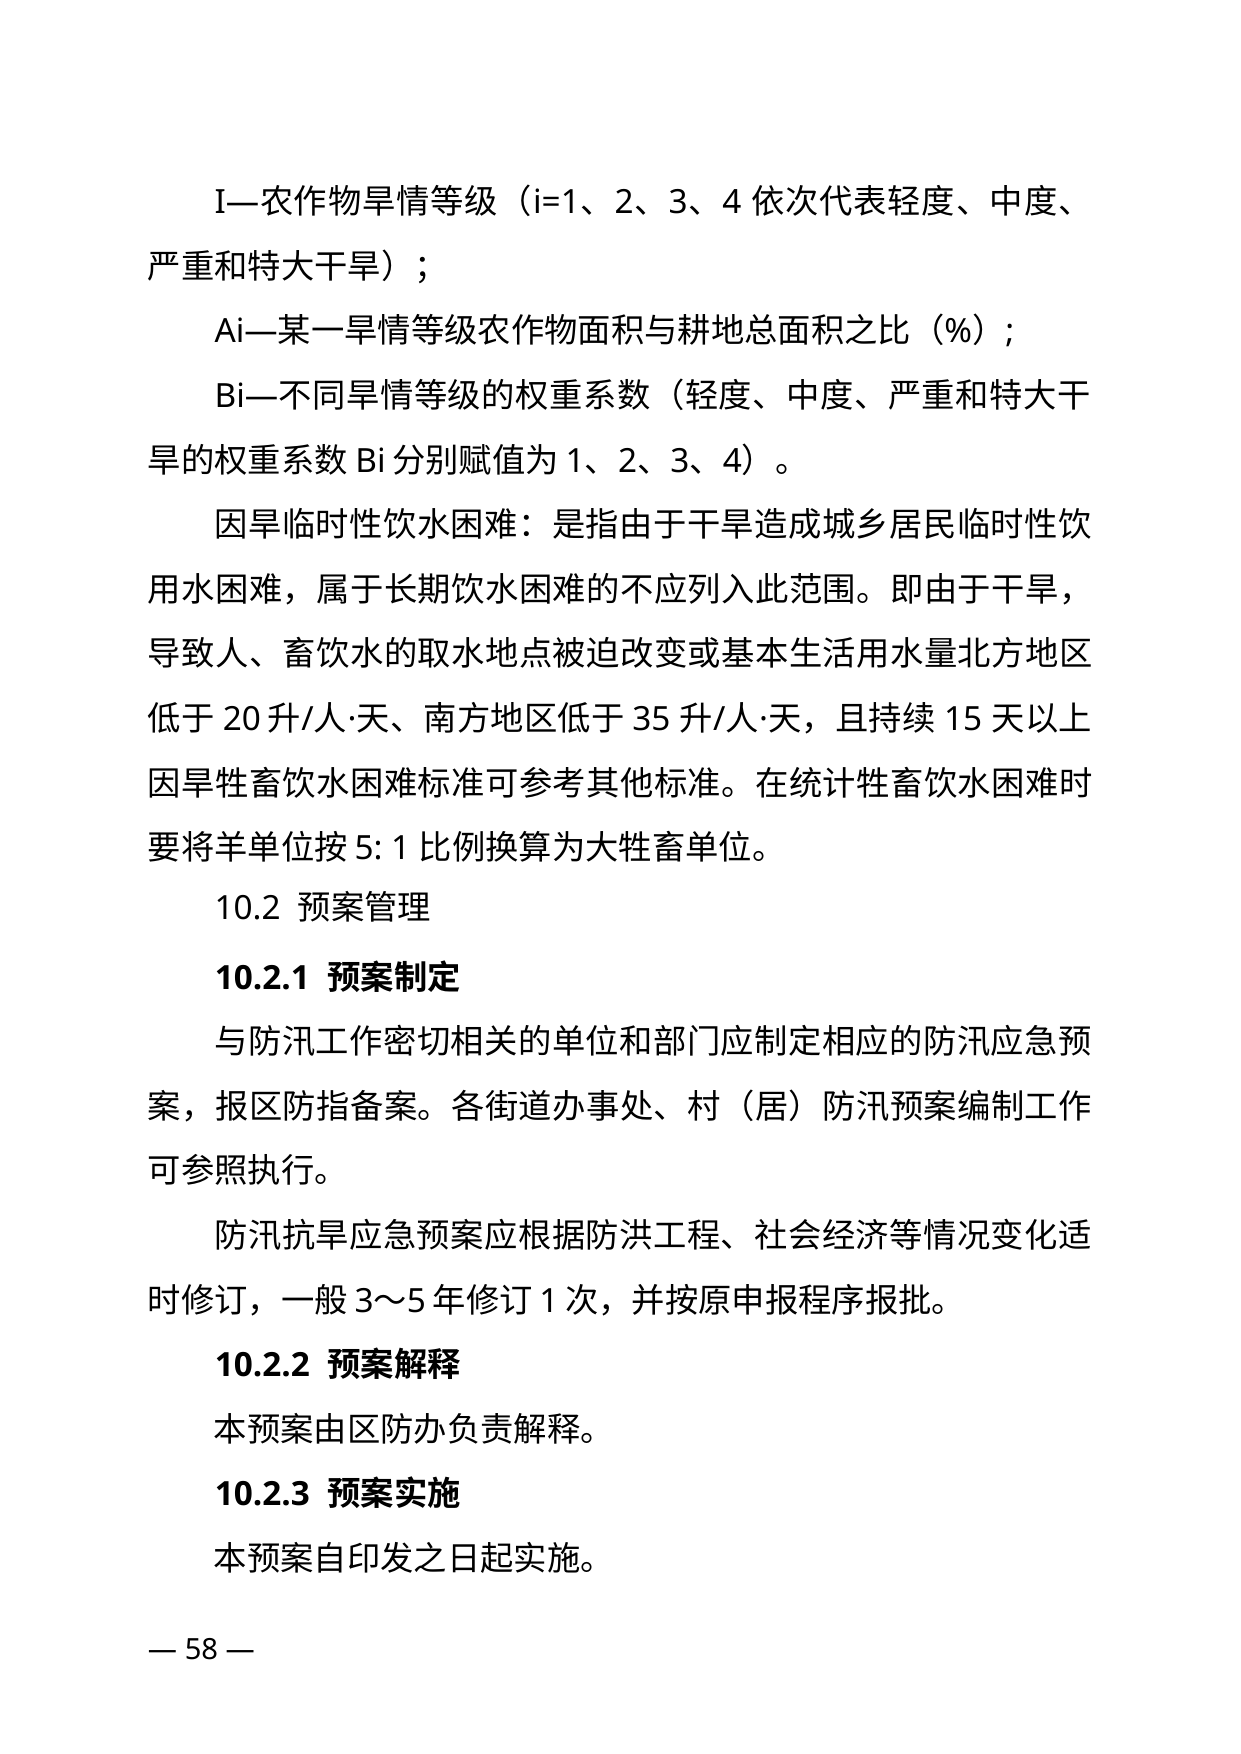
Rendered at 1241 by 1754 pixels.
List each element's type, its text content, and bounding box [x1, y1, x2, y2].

text 因旱临时性饮水困难：是指由于干旱造成城乡居民临时性饮用水困难，属于长期饮水困难的不应列入此范围。即由于干旱，导致人、畜饮水的取水地点被迫改变或基本生活用水量北方地区低于 20升/人·天、南方地区低于35 升/人·天，且持续 15 天以上因旱牲畜饮水困难标准可参考其他标准。在统计牲畜饮水困难时要将羊单位按5: 1 比例换算为大牲畜单位。 [148, 485, 1093, 872]
text 与防汛工作密切相关的单位和部门应制定相应的防汛应急预案，报区防指备案。各街道办事处、村（居）防汛预案编制工作可参照执行。 [148, 1002, 1093, 1196]
text 本预案自印发之日起实施。 [148, 1519, 1093, 1583]
text 10.2.3 预案实施 [148, 1454, 1093, 1519]
text 防汛抗旱应急预案应根据防洪工程、社会经济等情况变化适时修订，一般3～5年修订1次，并按原申报程序报批。 [148, 1196, 1093, 1325]
text 10.2 预案管理 [148, 872, 1093, 937]
text 本预案由区防办负责解释。 [148, 1389, 1093, 1454]
text I—农作物旱情等级（i=1、2、3、4 依次代表轻度、中度、严重和特大干旱）； [148, 162, 1093, 291]
text 10.2.2 预案解释 [148, 1325, 1093, 1389]
text Ai—某一旱情等级农作物面积与耕地总面积之比（%）; [148, 291, 1093, 356]
text Bi—不同旱情等级的权重系数（轻度、中度、严重和特大干旱的权重系数 Bi分别赋值为1、2、3、4）。 [148, 356, 1093, 485]
text 10.2.1 预案制定 [148, 937, 1093, 1002]
